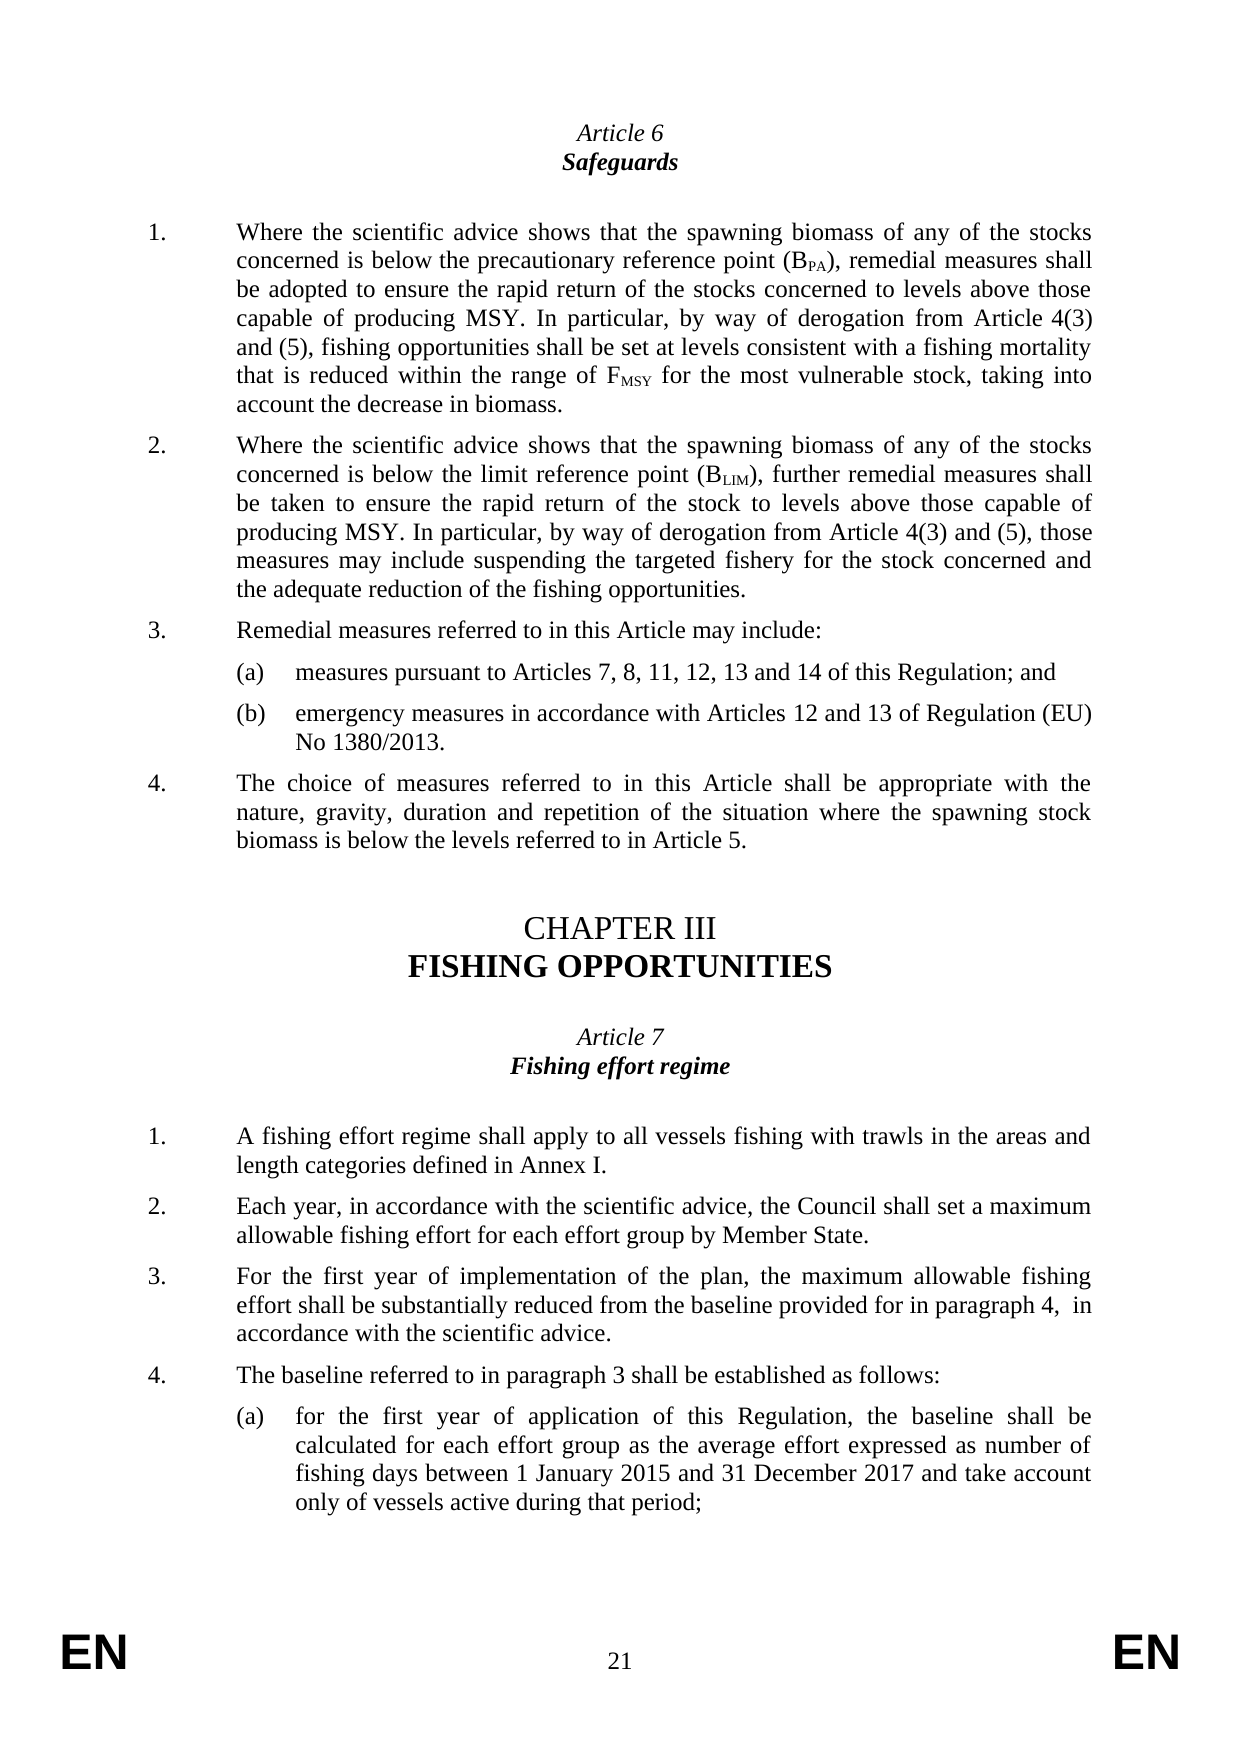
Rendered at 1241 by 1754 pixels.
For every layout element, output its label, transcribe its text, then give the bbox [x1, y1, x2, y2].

title CHAPTER III FISHING OPPORTUNITIES [148, 908, 1093, 985]
list measures pursuant to Articles 7, 8, 11, 12, 13 and 14 of this Regulation; and [236, 657, 1093, 686]
text 2. Where the scientific advice shows that the spawning biomass of any of the stocks concerned is below the limit reference point (BLIM), further remedial measures shall be taken to ensure the rapid return of the stock to levels above those capable of producing MSY. In particular, by way of derogation from Article 4(3) and (5), those measures may include suspending the targeted fishery for the stock concerned and the adequate reduction of the fishing opportunities. [148, 431, 1093, 603]
text 1. Where the scientific advice shows that the spawning biomass of any of the stocks concerned is below the precautionary reference point (BPA), remedial measures shall be adopted to ensure the rapid return of the stocks concerned to levels above those capable of producing MSY. In particular, by way of derogation from Article 4(3) and (5), fishing opportunities shall be set at levels consistent with a fishing mortality that is reduced within the range of FMSY for the most vulnerable stock, taking into account the decrease in biomass. [148, 217, 1093, 418]
text Article 7 Fishing effort regime [148, 1022, 1093, 1108]
text 3. For the first year of implementation of the plan, the maximum allowable fishing effort shall be substantially reduced from the baseline provided for in paragraph 4, in accordance with the scientific advice. [148, 1261, 1093, 1347]
text 3. Remedial measures referred to in this Article may include: [148, 616, 1093, 644]
text 1. A fishing effort regime shall apply to all vessels fishing with trawls in the areas and length categories defined in Annex I. [148, 1121, 1093, 1178]
text 4. The choice of measures referred to in this Article shall be appropriate with the nature, gravity, duration and repetition of the situation where the spawning stock biomass is below the levels referred to in Article 5. [148, 768, 1093, 854]
text 4. The baseline referred to in paragraph 3 shall be established as follows: [148, 1360, 1093, 1388]
list emergency measures in accordance with Articles 12 and 13 of Regulation (EU) No 1380/2013. [236, 698, 1093, 756]
text Article 6 Safeguards [148, 118, 1093, 204]
list for the first year of application of this Regulation, the baseline shall be calculated for each effort group as the average effort expressed as number of fishing days between 1 January 2015 and 31 December 2017 and take account only of vessels active during that period; [236, 1401, 1093, 1516]
text 2. Each year, in accordance with the scientific advice, the Council shall set a maximum allowable fishing effort for each effort group by Member State. [148, 1191, 1093, 1248]
